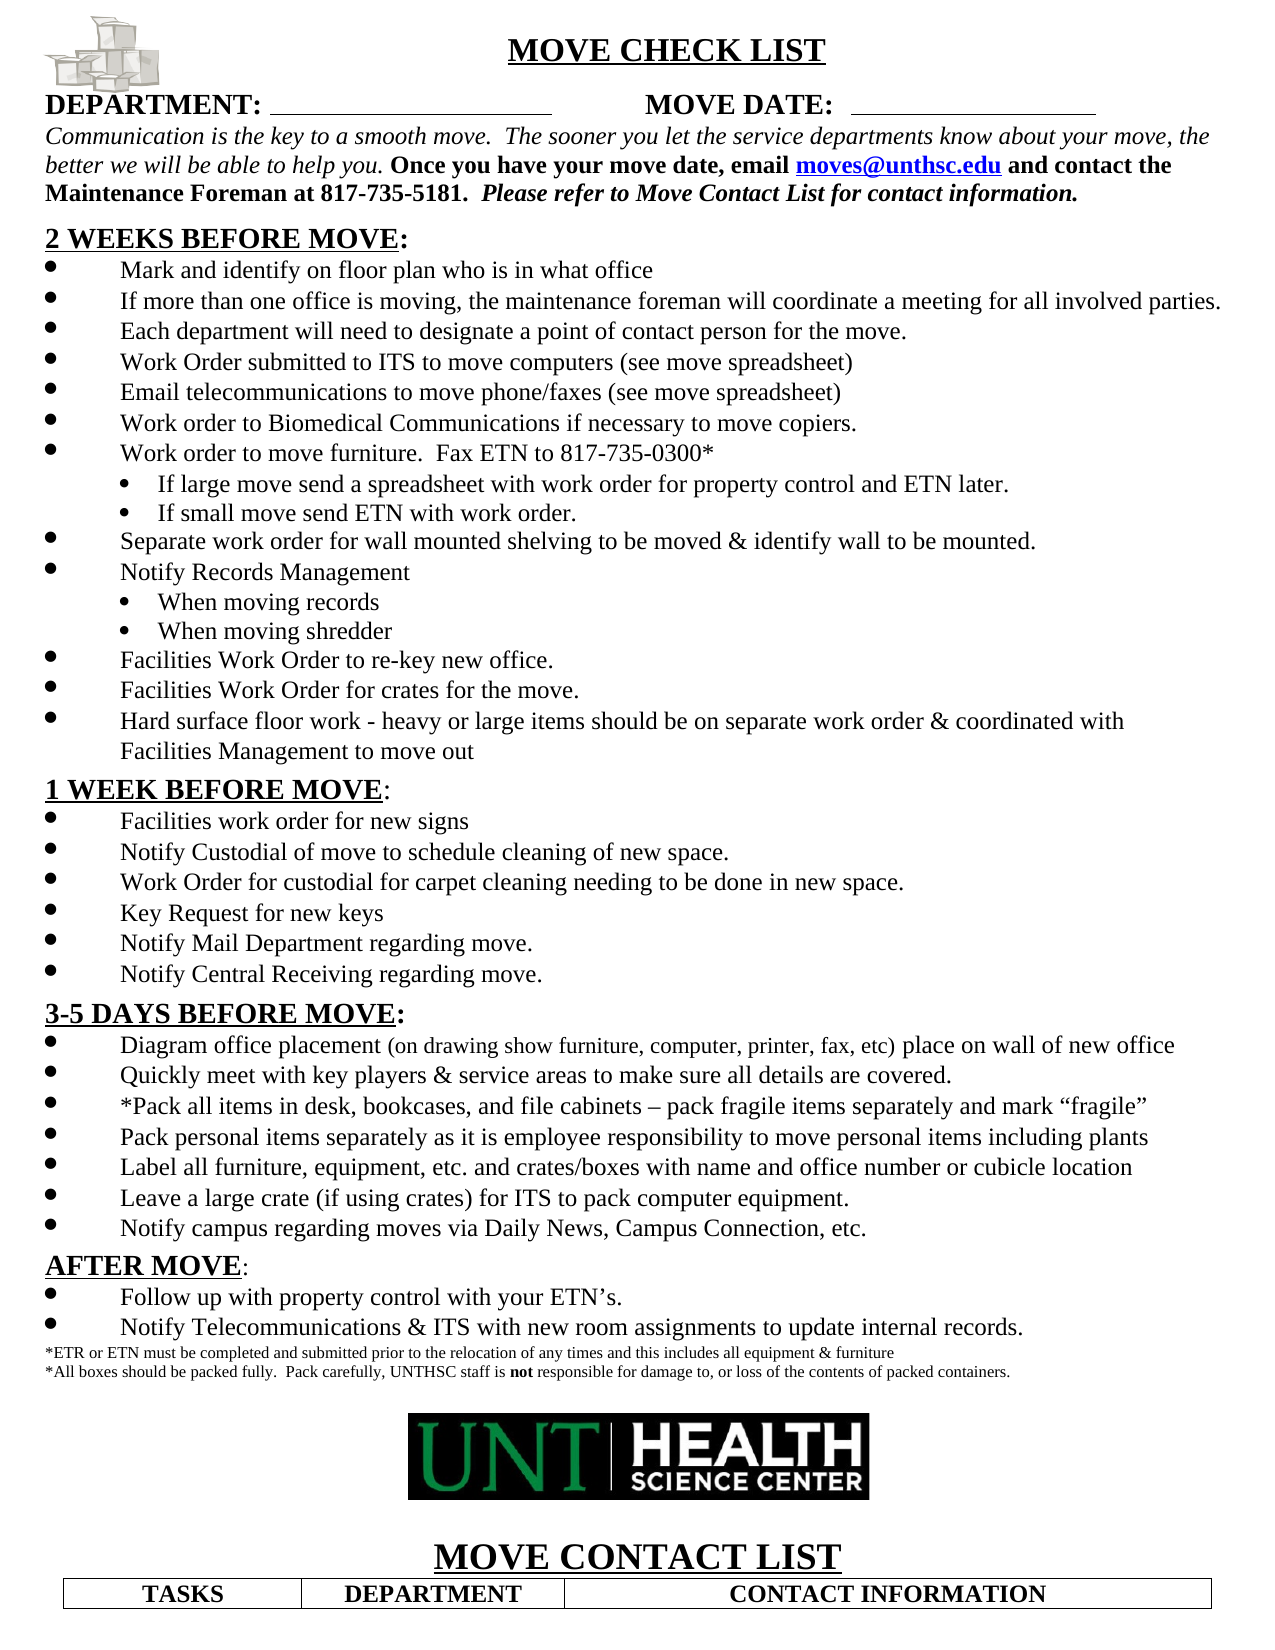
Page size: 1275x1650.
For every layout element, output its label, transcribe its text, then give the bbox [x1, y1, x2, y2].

list Notify Mail Department regarding move. [45, 928, 1230, 959]
list Diagram office placement (on drawing show furniture, computer, printer, fax, etc) place on wall of new office [45, 1030, 1230, 1061]
list If large move send a spreadsheet with work order for property control and ETN later. [120, 469, 1230, 498]
text DEPARTMENT: MOVE DATE: [45, 87, 1230, 121]
text AFTER MOVE: [45, 1248, 1230, 1282]
text 2 WEEKS BEFORE MOVE: [45, 222, 1230, 255]
text *All boxes should be packed fully. Pack carefully, UNTHSC staff is not responsible for damage to, or loss of the contents of packed containers. [45, 1362, 1230, 1381]
list Notify Central Receiving regarding move. [45, 959, 1230, 989]
list Pack personal items separately as it is employee responsibility to move personal items including plants [45, 1122, 1230, 1152]
list When moving shredder [120, 616, 1230, 645]
list Notify Records Management [45, 557, 1230, 587]
table_header TASKS [64, 1579, 301, 1608]
list Each department will need to designate a point of contact person for the move. [45, 316, 1230, 347]
text MOVE CHECK LIST [45, 30, 1230, 68]
text MOVE CONTACT LIST [45, 1535, 1230, 1578]
list Notify campus regarding moves via Daily News, Campus Connection, etc. [45, 1213, 1230, 1244]
list If more than one office is moving, the maintenance foreman will coordinate a meeting for all involved parties. [45, 286, 1230, 316]
list Label all furniture, equipment, etc. and crates/boxes with name and office number or cubicle location [45, 1152, 1230, 1183]
text Communication is the key to a smooth move. The sooner you let the service departments know about your move, the better we will be able to help you. Once you have your move date, email moves@unthsc.edu and contact the Maintenance Foreman at 817-735-5181. Please refer to Move Contact List for contact information. [45, 121, 1230, 207]
list If small move send ETN with work order. [120, 498, 1230, 526]
list Follow up with property control with your ETN’s. [45, 1282, 1230, 1312]
text *ETR or ETN must be completed and submitted prior to the relocation of any times and this includes all equipment & furniture [45, 1343, 1230, 1362]
text 3-5 DAYS BEFORE MOVE: [45, 996, 1230, 1030]
text 1 WEEK BEFORE MOVE: [45, 772, 1230, 806]
list Work order to move furniture. Fax ETN to 817-735-0300* [45, 438, 1230, 469]
list Facilities Work Order to re-key new office. [45, 645, 1230, 675]
list Email telecommunications to move phone/faxes (see move spreadsheet) [45, 377, 1230, 408]
list Work order to Biomedical Communications if necessary to move copiers. [45, 408, 1230, 438]
list Separate work order for wall mounted shelving to be moved & identify wall to be mounted. [45, 526, 1230, 557]
list Notify Telecommunications & ITS with new room assignments to update internal records. [45, 1312, 1230, 1343]
list When moving records [120, 587, 1230, 616]
list Work Order submitted to ITS to move computers (see move spreadsheet) [45, 347, 1230, 377]
list Leave a large crate (if using crates) for ITS to pack computer equipment. [45, 1183, 1230, 1213]
list Facilities Work Order for crates for the move. [45, 675, 1230, 706]
table_header CONTACT INFORMATION [565, 1579, 1211, 1608]
table_header DEPARTMENT [302, 1579, 564, 1608]
list Work Order for custodial for carpet cleaning needing to be done in new space. [45, 867, 1230, 898]
list Quickly meet with key players & service areas to make sure all details are covered. [45, 1061, 1230, 1091]
list Notify Custodial of move to schedule cleaning of new space. [45, 837, 1230, 867]
text Facilities Management to move out [45, 736, 1230, 765]
list Hard surface floor work - heavy or large items should be on separate work order & coordinated with [45, 706, 1230, 736]
list *Pack all items in desk, bookcases, and file cabinets – pack fragile items separately and mark “fragile” [45, 1091, 1230, 1122]
list Mark and identify on floor plan who is in what office [45, 255, 1230, 286]
picture [408, 1413, 870, 1500]
list Facilities work order for new signs [45, 806, 1230, 837]
list Key Request for new keys [45, 898, 1230, 928]
